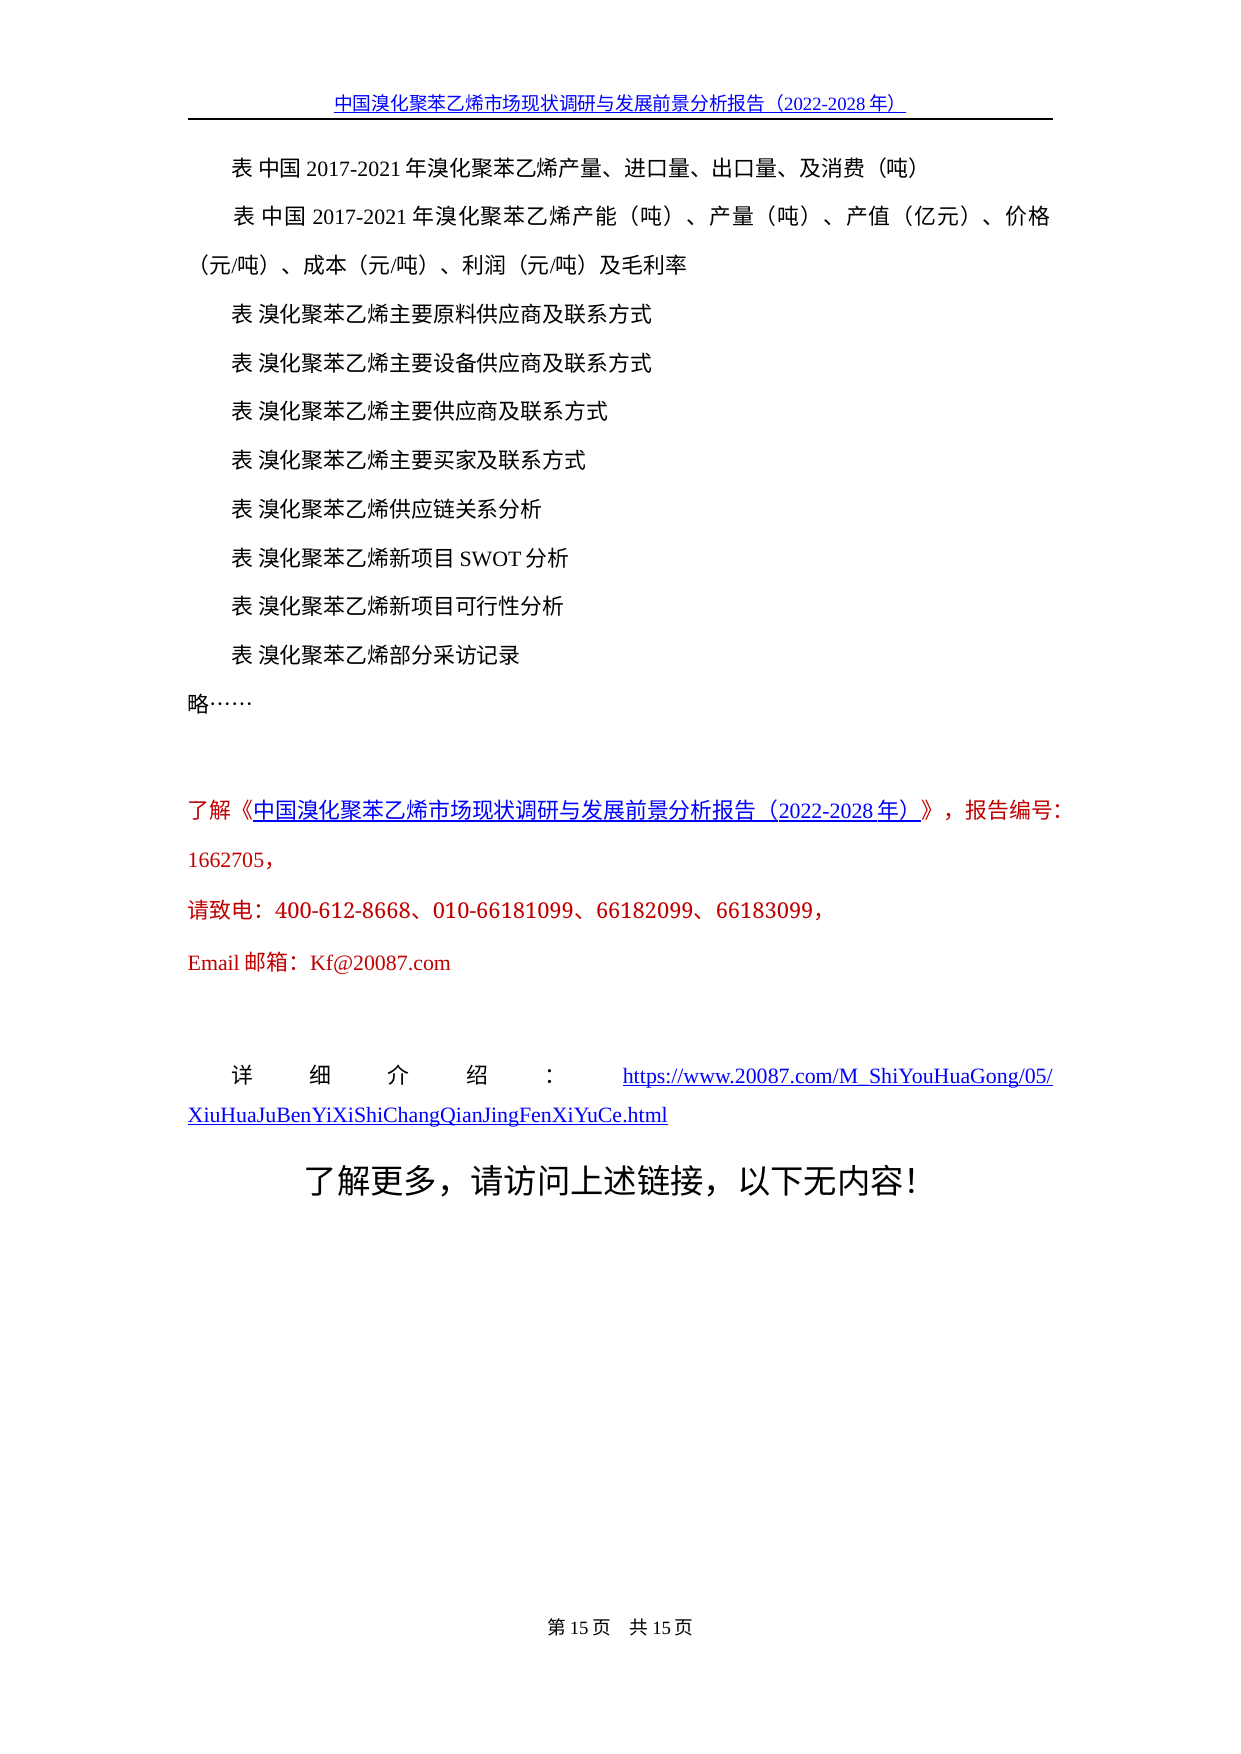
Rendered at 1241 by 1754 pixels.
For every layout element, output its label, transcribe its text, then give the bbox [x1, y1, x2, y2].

text 请致电：400-612-8668、010-66181099、66182099、66183099， [187, 893, 1053, 926]
text Email邮箱：Kf@20087.com [187, 945, 1053, 977]
title 了解更多，请访问上述链接，以下无内容！ [187, 1147, 1053, 1212]
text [187, 150, 1053, 719]
text 详细介绍：https://www.20087.com/M_ShiYouHuaGong/05/XiuHuaJuBenYiXiShiChangQianJingFenXiYuCe.html [187, 1058, 1053, 1131]
text 了解《中国溴化聚苯乙烯市场现状调研与发展前景分析报告（2022-2028年）》，报告编号：1662705， [187, 793, 1053, 874]
